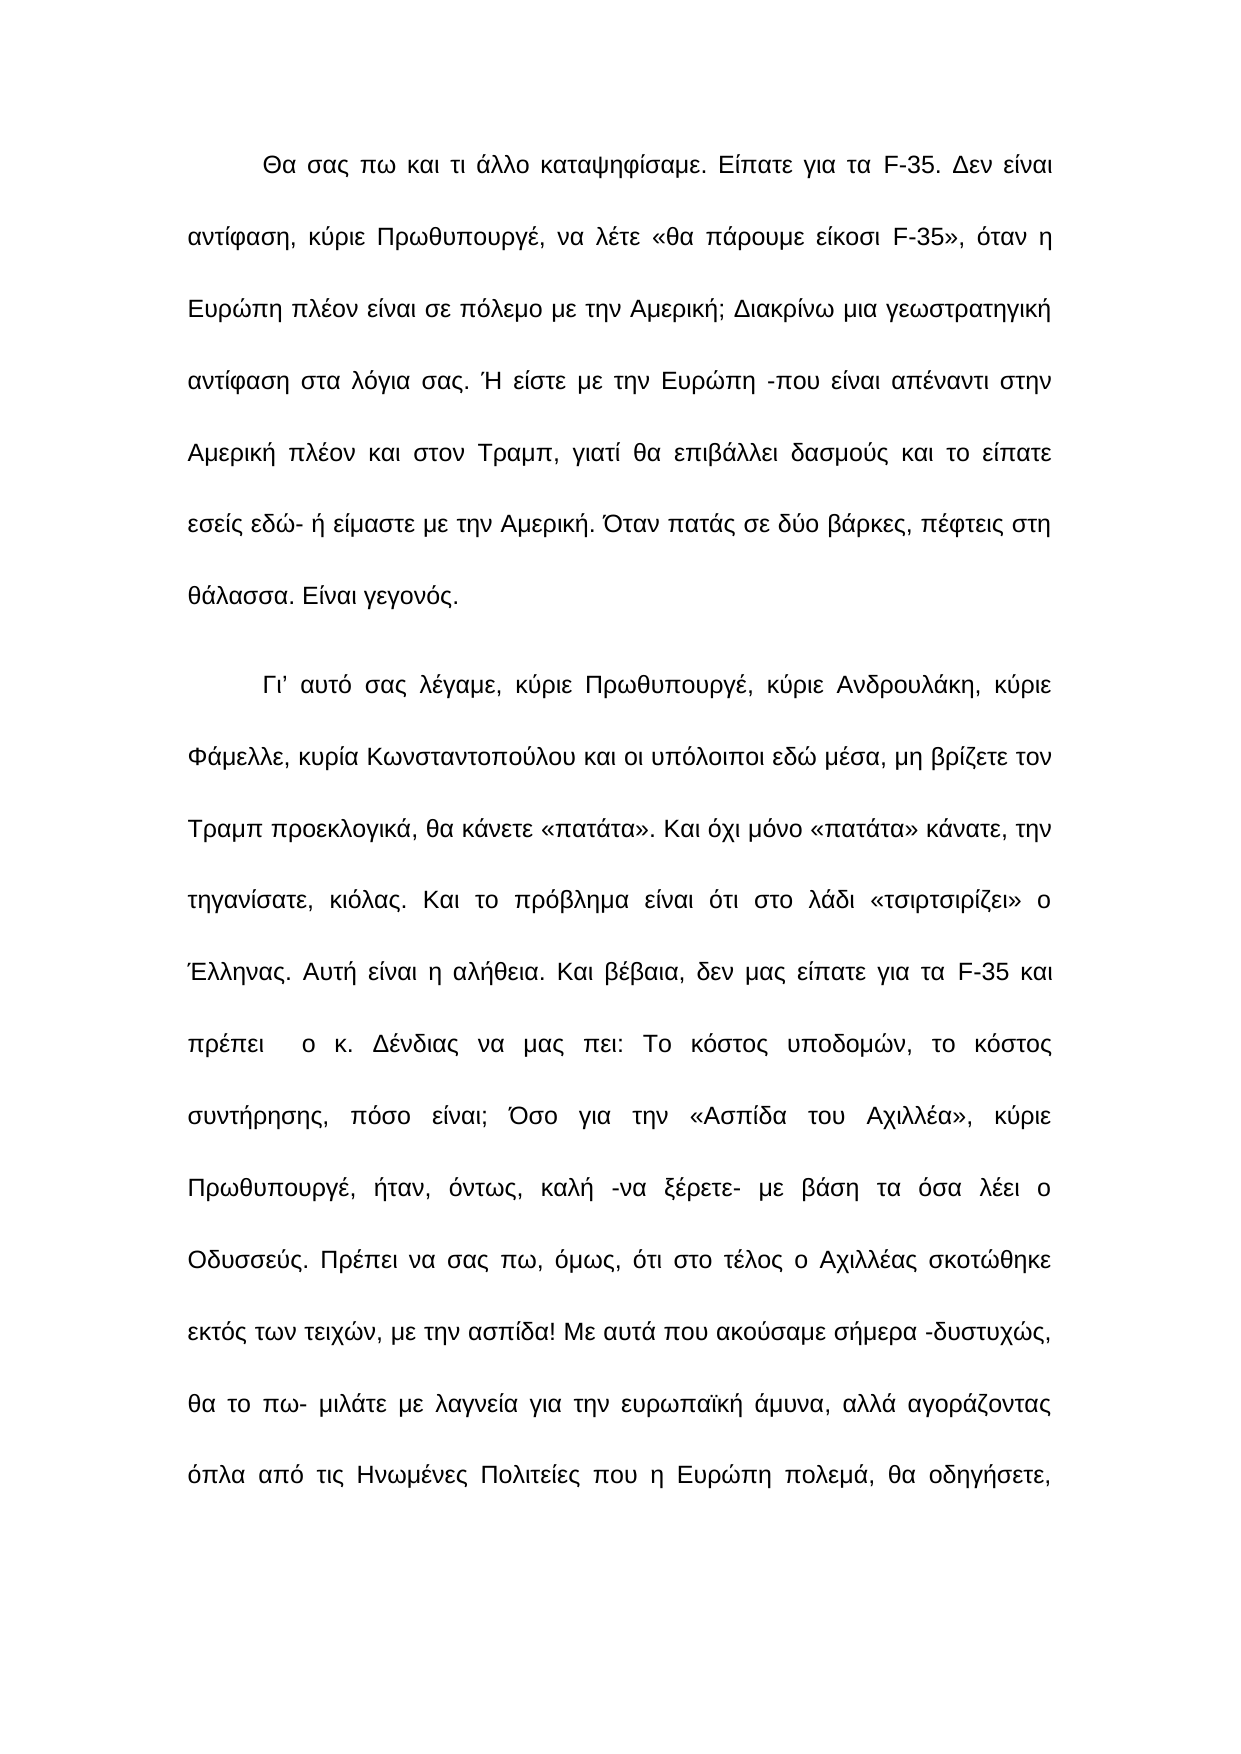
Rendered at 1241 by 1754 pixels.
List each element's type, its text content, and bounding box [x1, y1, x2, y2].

text Θα σας πω και τι άλλο καταψηφίσαμε. Είπατε για τα F-35. Δεν είναι αντίφαση, κύριε Πρωθυπουργέ, να λέτε «θα πάρουμε είκοσι F-35», όταν η Ευρώπη πλέον είναι σε πόλεμο με την Αμερική; Διακρίνω μια γεωστρατηγική αντίφαση στα λόγια σας. Ή είστε με την Ευρώπη -που είναι απέναντι στην Αμερική πλέον και στον Τραμπ, γιατί θα επιβάλλει δασμούς και το είπατε εσείς εδώ- ή είμαστε με την Αμερική. Όταν πατάς σε δύο βάρκες, πέφτεις στη θάλασσα. Είναι γεγονός. [187, 150, 1053, 610]
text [187, 670, 1053, 1489]
